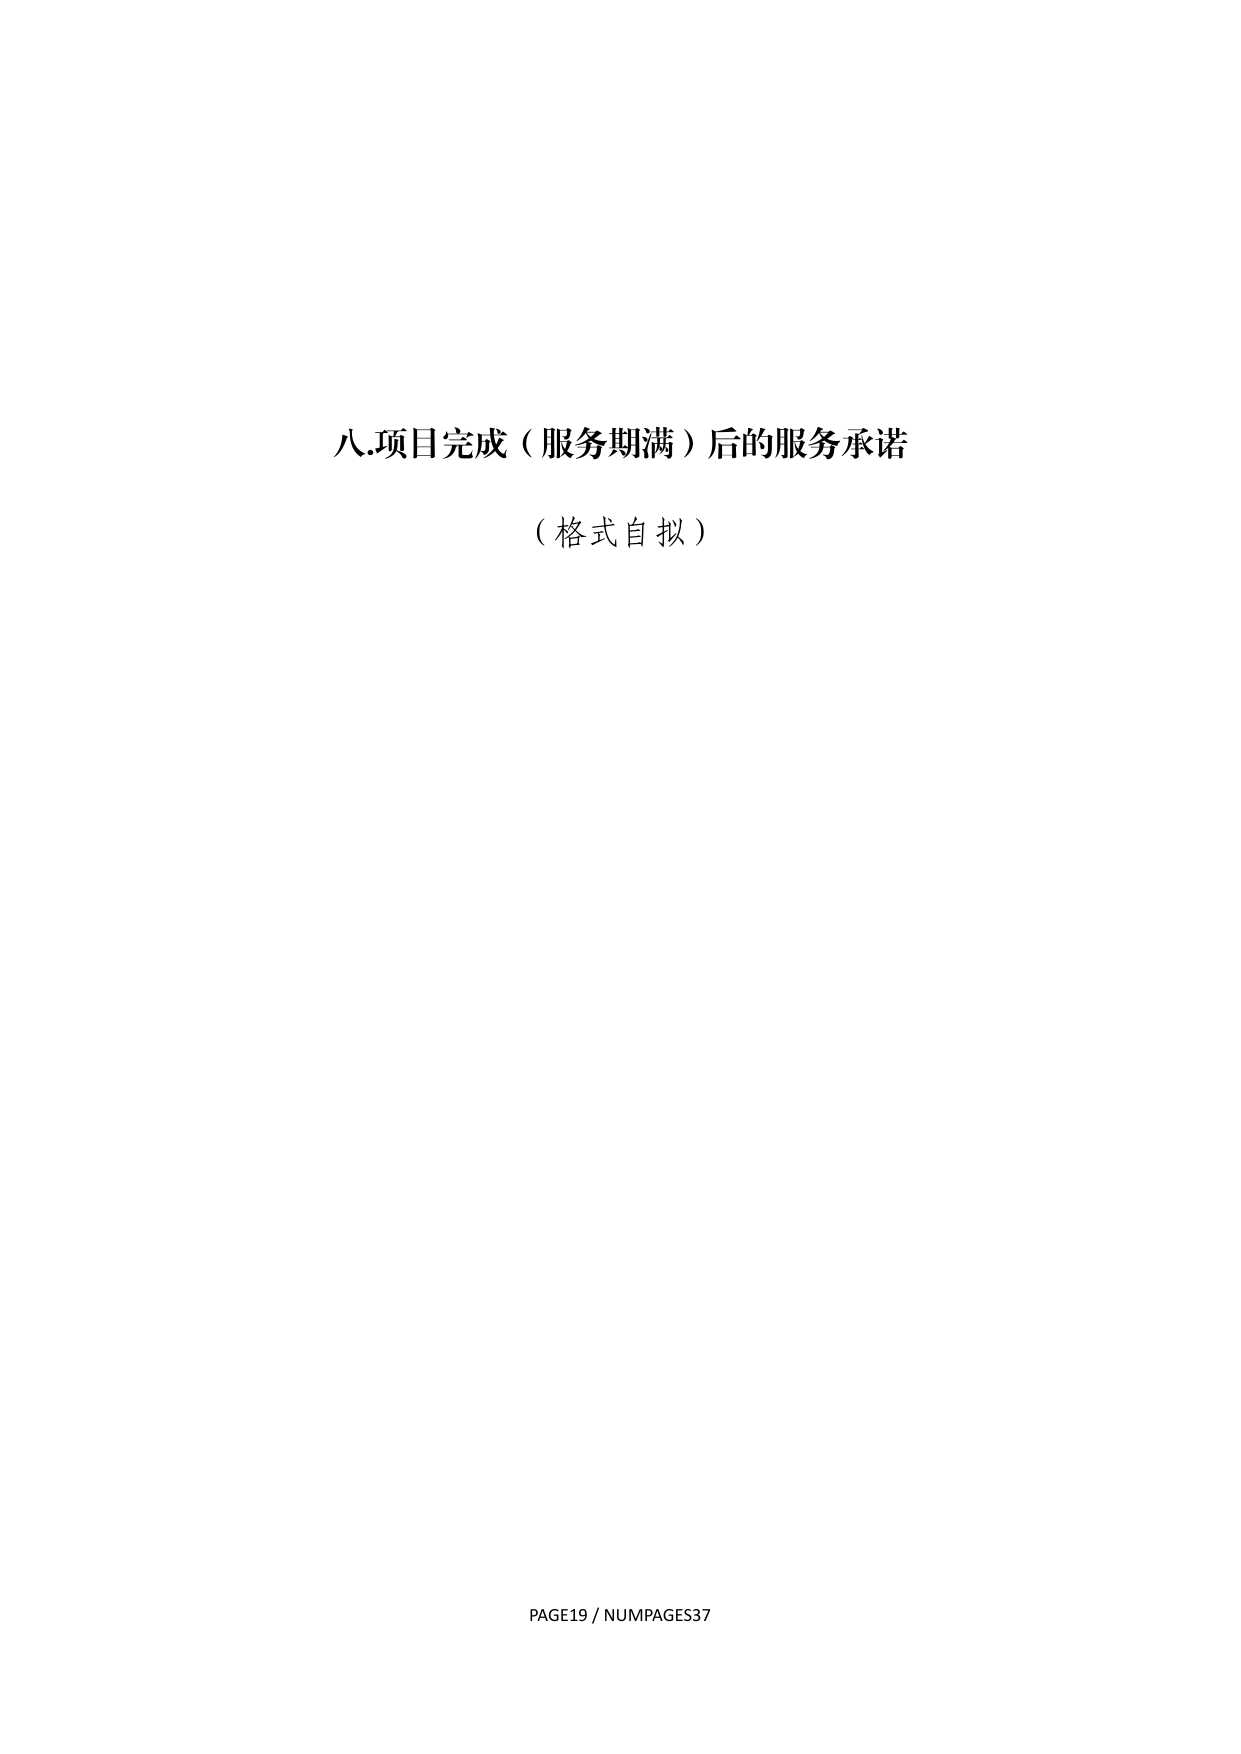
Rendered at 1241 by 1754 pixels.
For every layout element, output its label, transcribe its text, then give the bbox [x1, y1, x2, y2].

text （格式自拟） [187, 498, 1053, 563]
text 八.项目完成（服务期满）后的服务承诺 [187, 413, 1053, 478]
